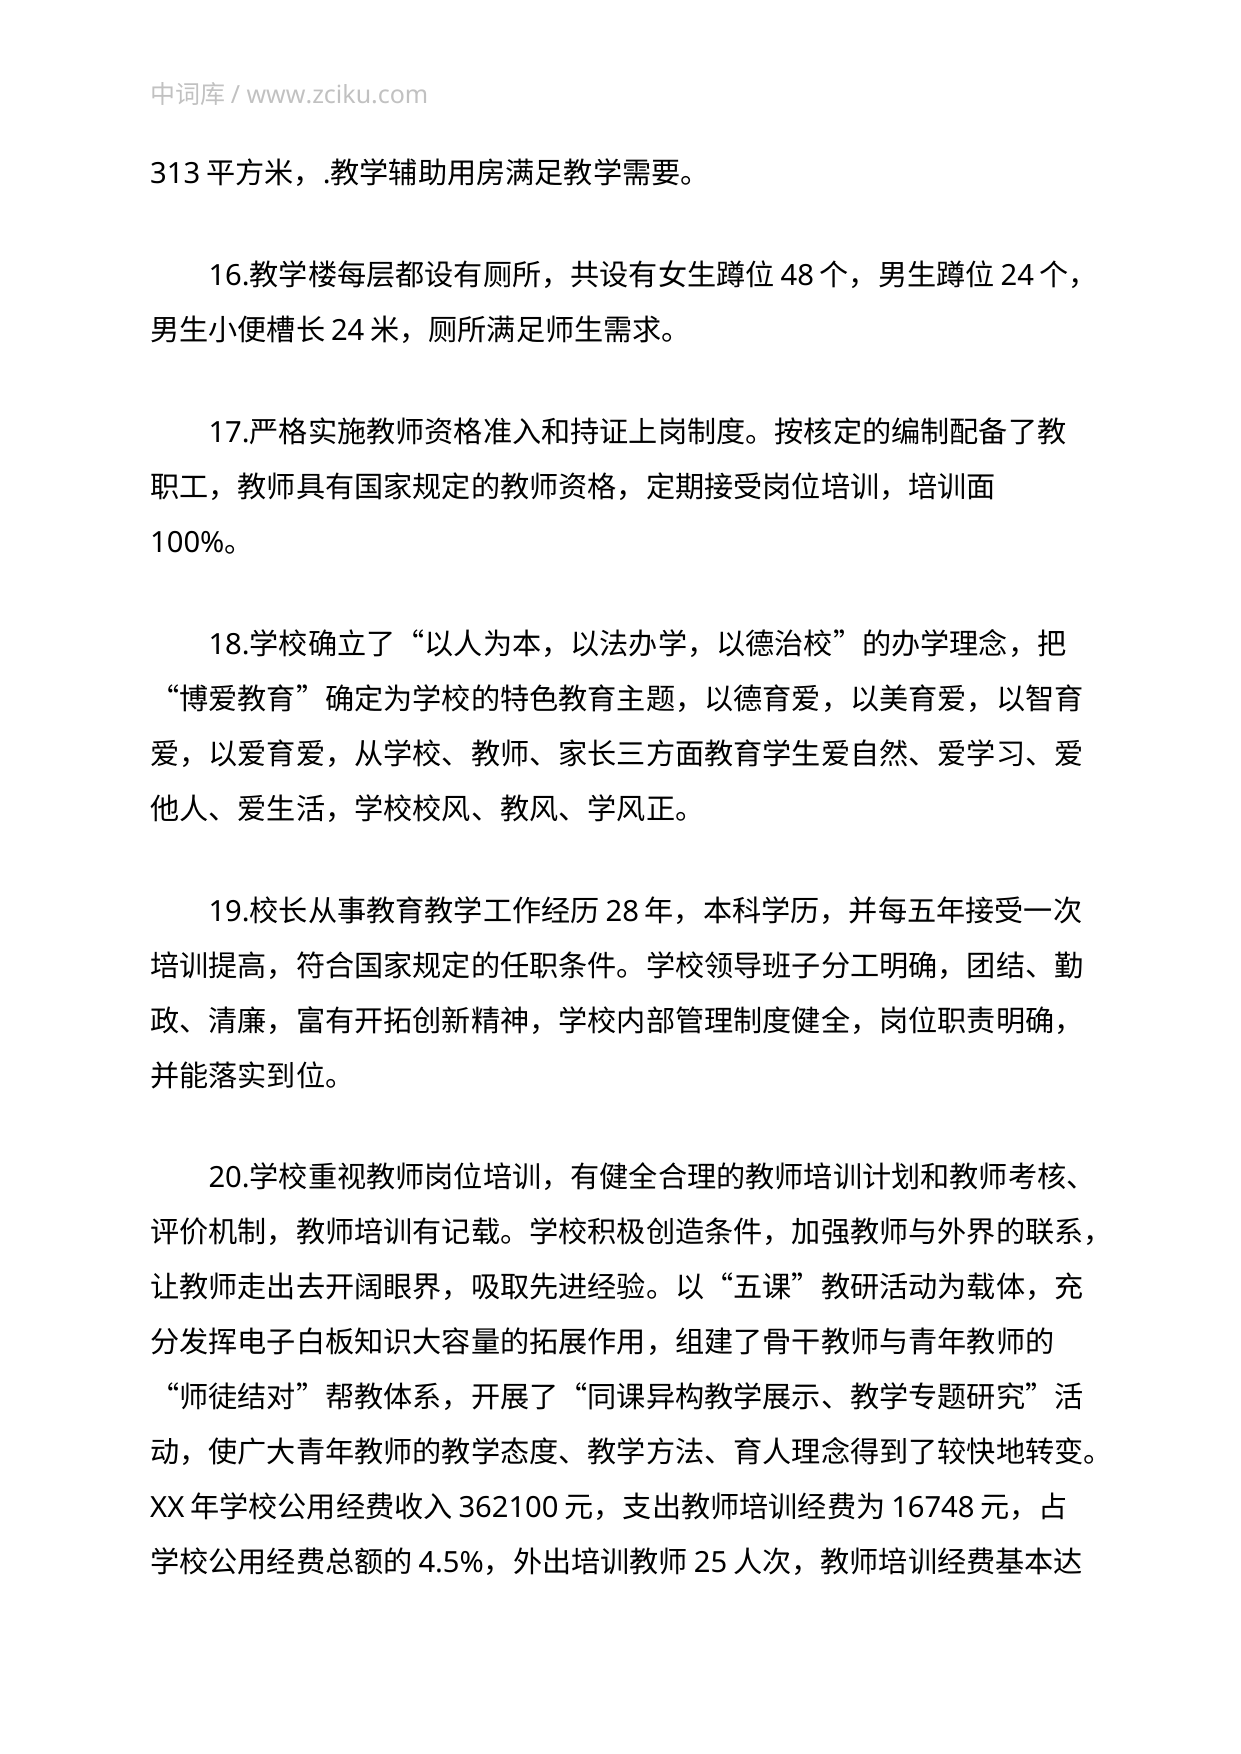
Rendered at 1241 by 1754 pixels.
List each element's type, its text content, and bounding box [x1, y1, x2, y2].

text 19.校长从事教育教学工作经历28年，本科学历，并每五年接受一次培训提高，符合国家规定的任职条件。学校领导班子分工明确，团结、勤政、清廉，富有开拓创新精神，学校内部管理制度健全，岗位职责明确，并能落实到位。 [150, 887, 1090, 1094]
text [150, 150, 1090, 192]
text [150, 1154, 1090, 1581]
text 18.学校确立了“以人为本，以法办学，以德治校”的办学理念，把“博爱教育”确定为学校的特色教育主题，以德育爱，以美育爱，以智育爱，以爱育爱，从学校、教师、家长三方面教育学生爱自然、爱学习、爱他人、爱生活，学校校风、教风、学风正。 [150, 621, 1090, 828]
text 16.教学楼每层都设有厕所，共设有女生蹲位48个，男生蹲位24个，男生小便槽长24米，厕所满足师生需求。 [150, 252, 1090, 349]
text 17.严格实施教师资格准入和持证上岗制度。按核定的编制配备了教职工，教师具有国家规定的教师资格，定期接受岗位培训，培训面100%。 [150, 409, 1090, 561]
